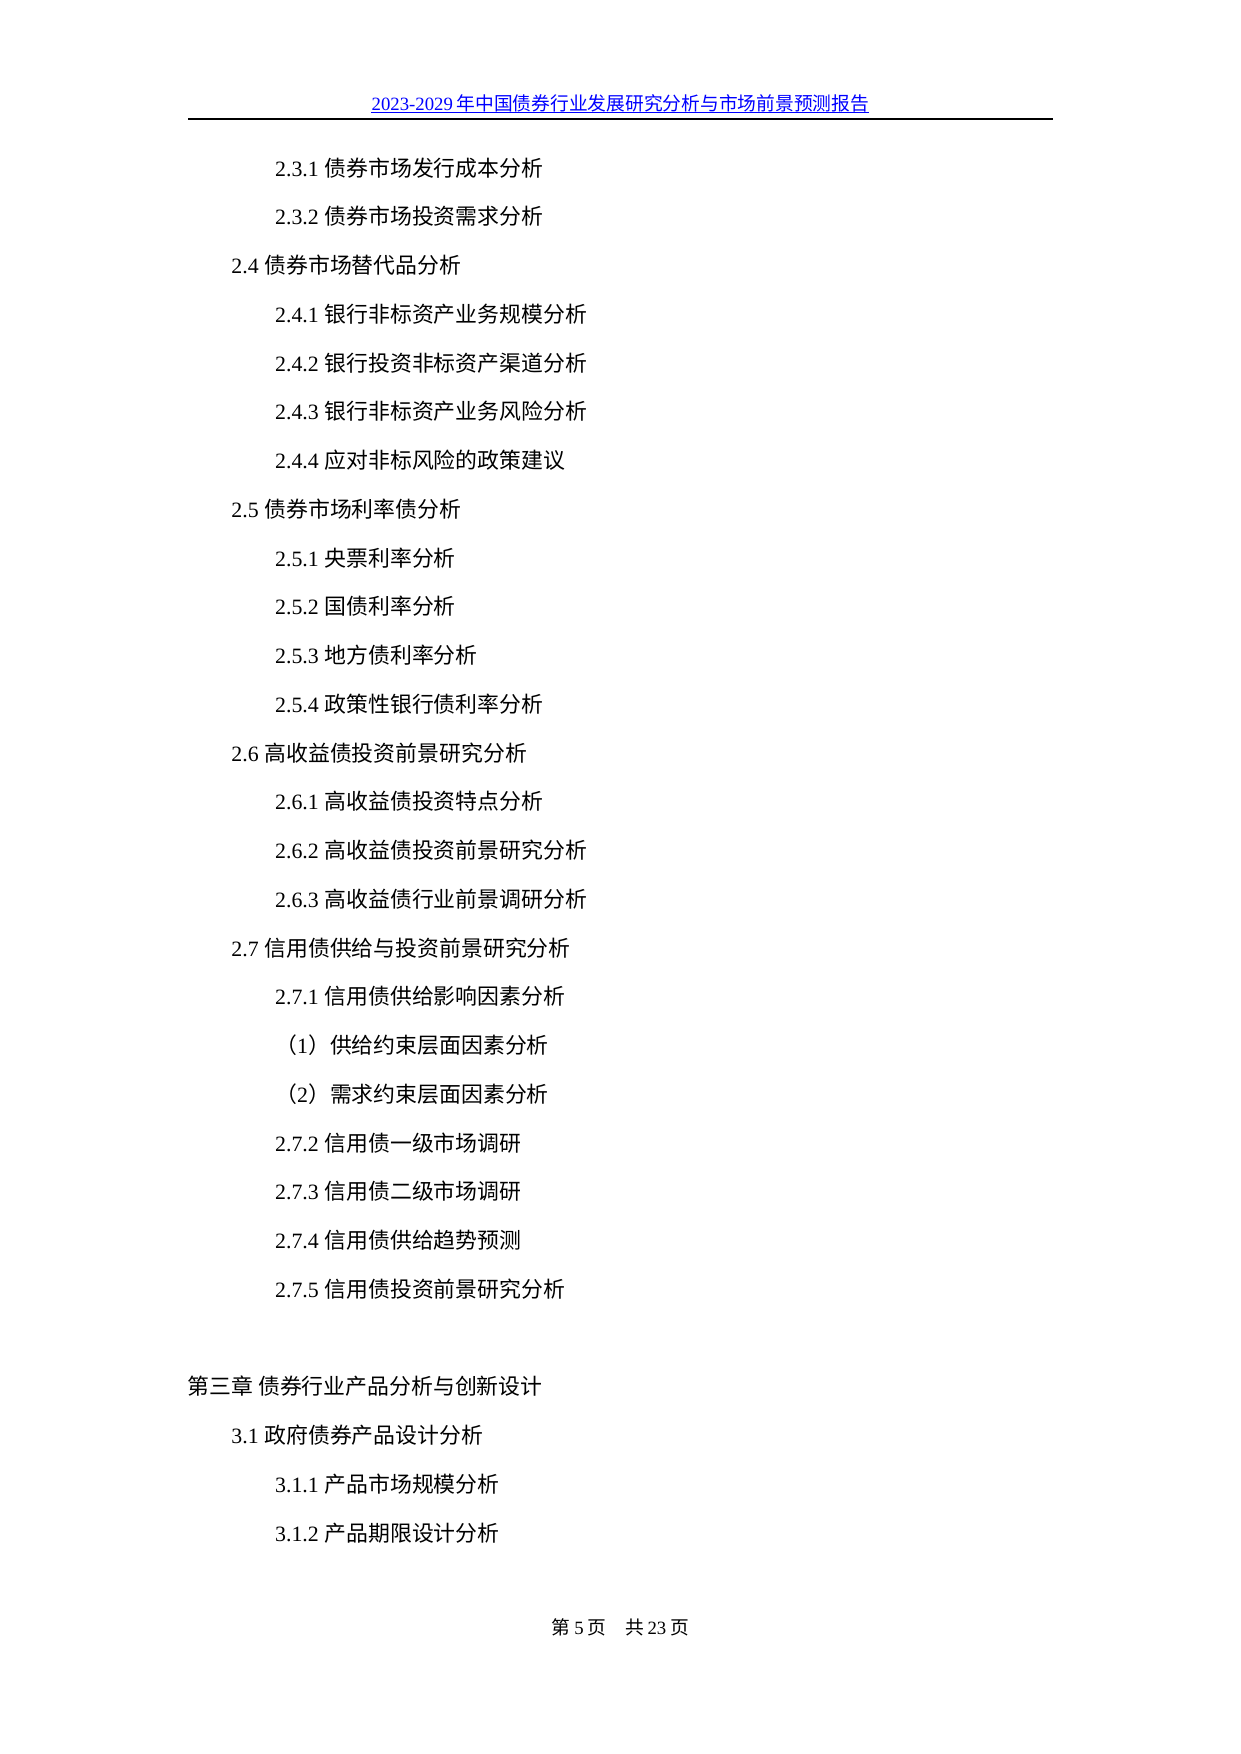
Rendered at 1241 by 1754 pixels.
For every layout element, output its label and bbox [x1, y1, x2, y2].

text [187, 150, 1053, 1548]
